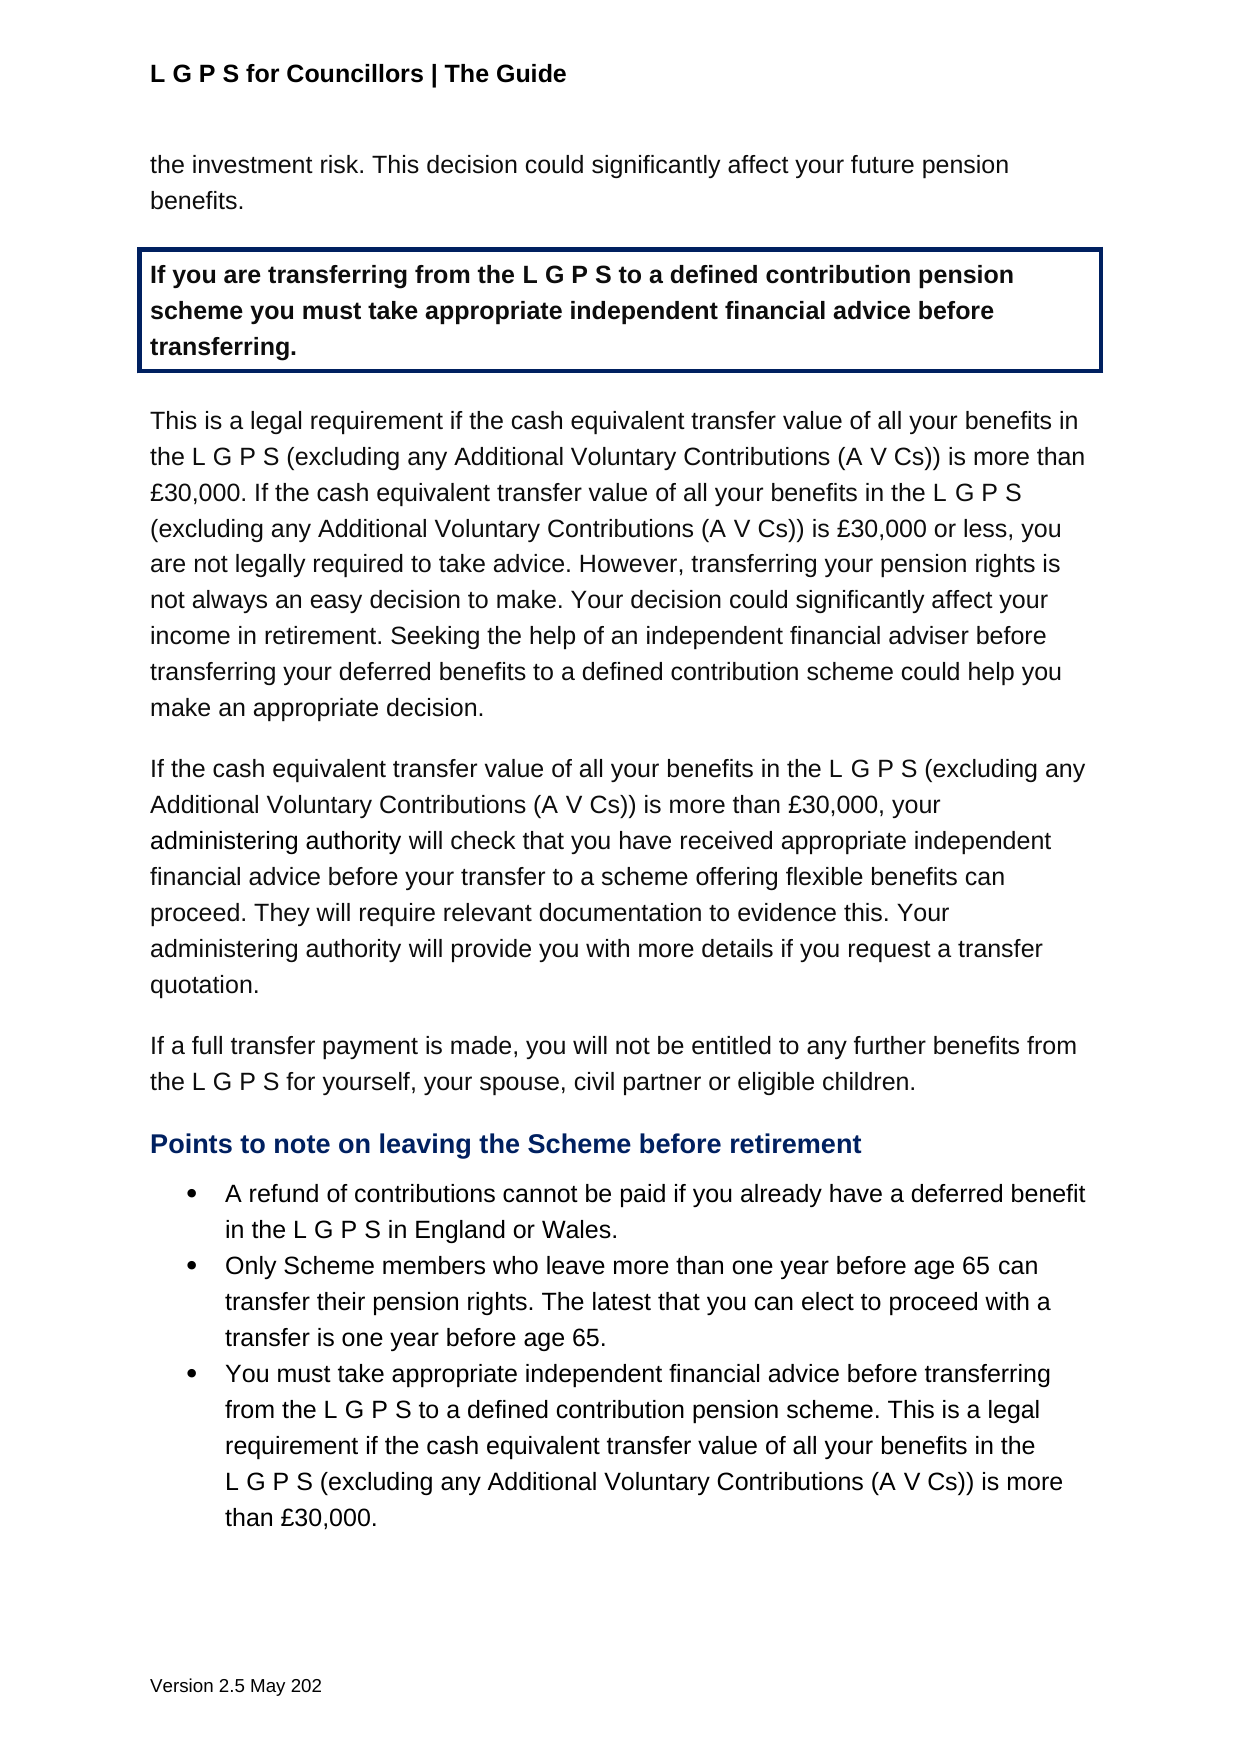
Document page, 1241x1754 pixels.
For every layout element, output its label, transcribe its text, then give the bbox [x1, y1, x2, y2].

text If a full transfer payment is made, you will not be entitled to any further benefits from the L G P S for yourself, your spouse, civil partner or eligible children. [150, 1031, 1090, 1095]
text If you are transferring from the L G P S to a defined contribution pension scheme you must take appropriate independent financial advice before transferring. [142, 252, 1099, 369]
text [150, 150, 1090, 215]
list A refund of contributions cannot be paid if you already have a deferred benefit in the L G P S in England or Wales. [187, 1179, 1090, 1244]
subtitle Points to note on leaving the Scheme before retirement [150, 1128, 1090, 1159]
list You must take appropriate independent financial advice before transferring from the L G P S to a defined contribution pension scheme. This is a legal requirement if the cash equivalent transfer value of all your benefits in the L G P S (excluding any Additional Voluntary Contributions (A V Cs)) is more than £30,000. [187, 1359, 1090, 1532]
text If the cash equivalent transfer value of all your benefits in the L G P S (excluding any Additional Voluntary Contributions (A V Cs)) is more than £30,000, your administering authority will check that you have received appropriate independent financial advice before your transfer to a scheme offering flexible benefits can proceed. They will require relevant documentation to evidence this. Your administering authority will provide you with more details if you request a transfer quotation. [150, 754, 1090, 998]
list Only Scheme members who leave more than one year before age 65 can transfer their pension rights. The latest that you can elect to proceed with a transfer is one year before age 65. [187, 1251, 1090, 1352]
text This is a legal requirement if the cash equivalent transfer value of all your benefits in the L G P S (excluding any Additional Voluntary Contributions (A V Cs)) is more than £30,000. If the cash equivalent transfer value of all your benefits in the L G P S (excluding any Additional Voluntary Contributions (A V Cs)) is £30,000 or less, you are not legally required to take advice. However, transferring your pension rights is not always an easy decision to make. Your decision could significantly affect your income in retirement. Seeking the help of an independent financial adviser before transferring your deferred benefits to a defined contribution scheme could help you make an appropriate decision. [150, 406, 1090, 722]
